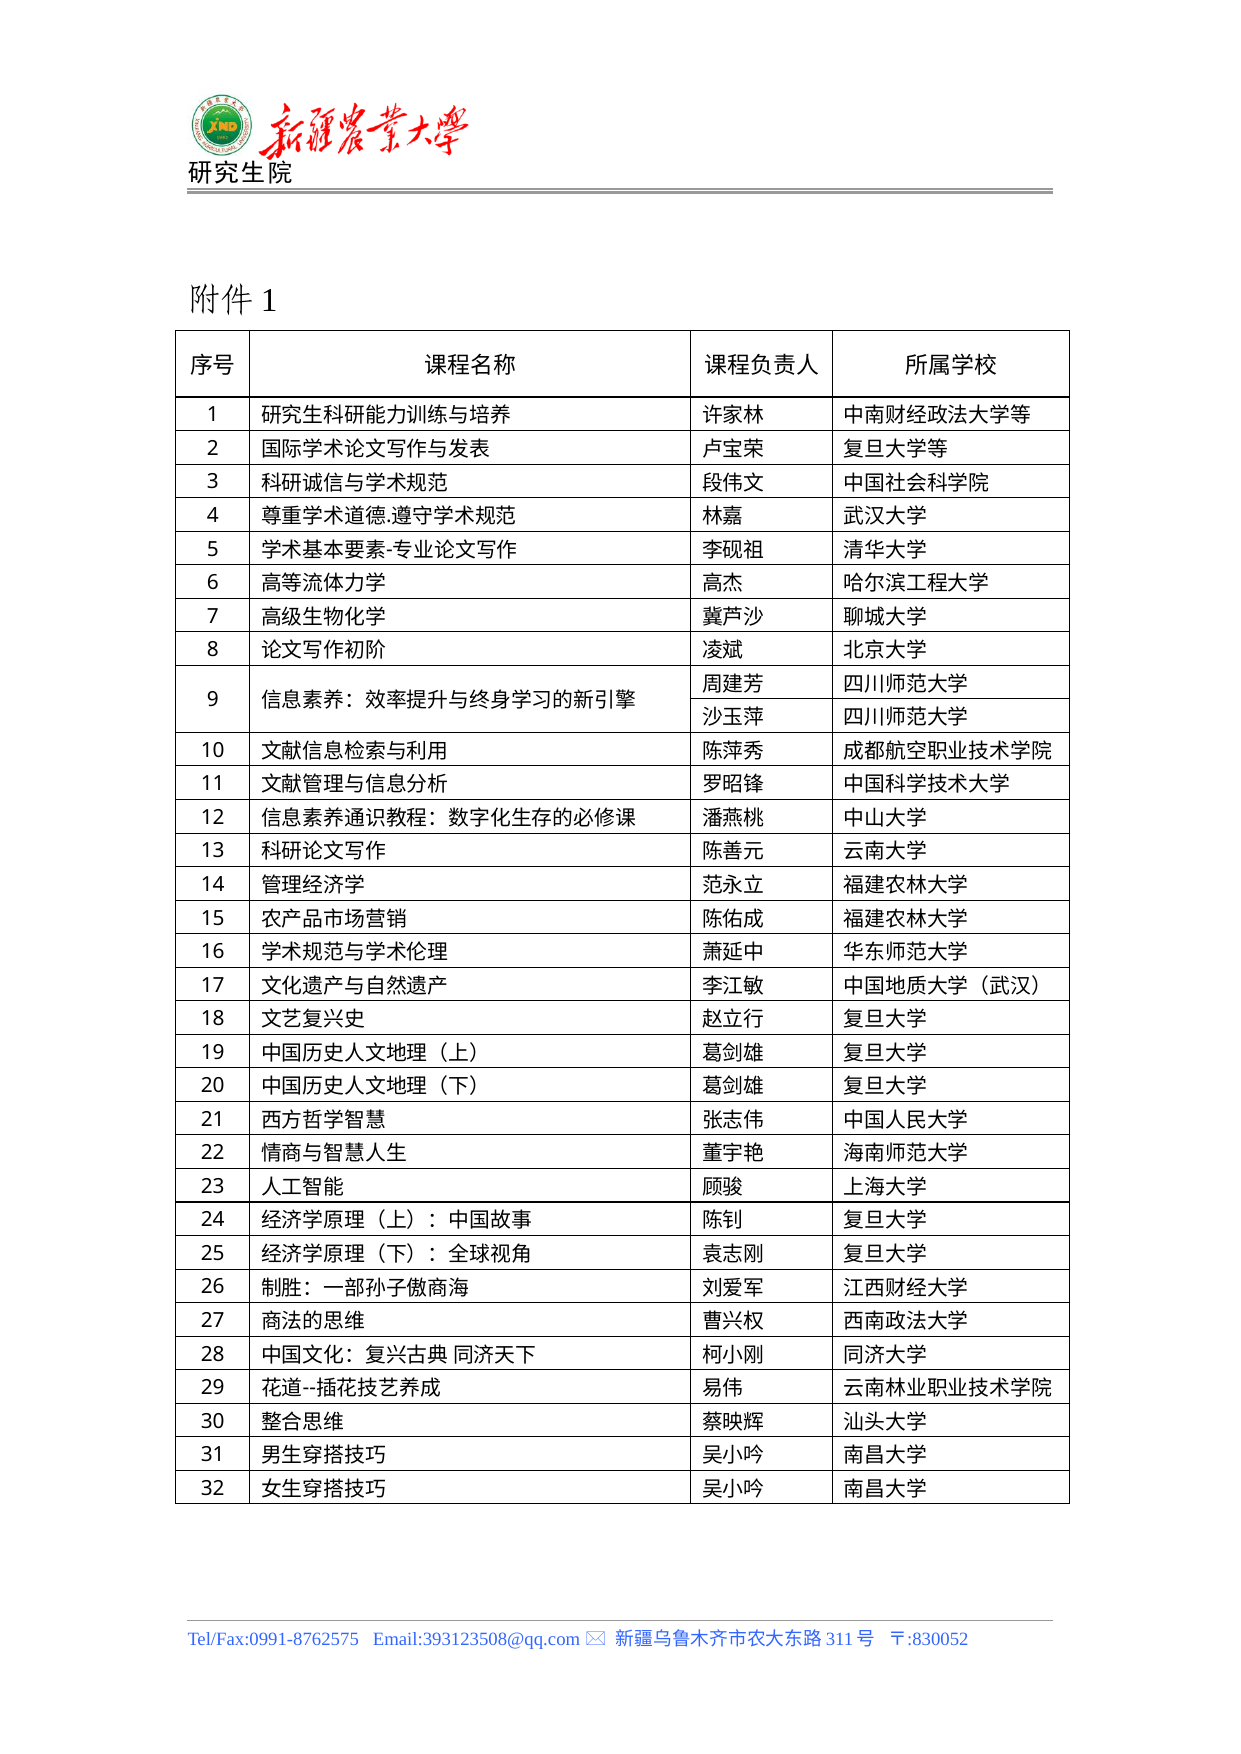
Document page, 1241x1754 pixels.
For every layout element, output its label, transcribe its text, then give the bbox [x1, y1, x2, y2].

table_cell 整合思维 [250, 1404, 690, 1436]
table_cell 陈钊 [691, 1203, 832, 1235]
table_cell 2 [176, 431, 249, 463]
picture [187, 88, 472, 162]
table_cell 经济学原理（下）：全球视角 [250, 1236, 690, 1268]
table_cell 林嘉 [691, 498, 832, 531]
table_cell 华东师范大学 [833, 934, 1069, 967]
table_cell 中国历史人文地理（上） [250, 1035, 690, 1067]
table_cell 国际学术论文写作与发表 [250, 431, 690, 463]
table_cell 情商与智慧人生 [250, 1135, 690, 1168]
table_cell 复旦大学 [833, 1035, 1069, 1067]
table_cell 蔡映辉 [691, 1404, 832, 1436]
table_cell 信息素养通识教程：数字化生存的必修课 [250, 800, 690, 832]
table_cell 农产品市场营销 [250, 901, 690, 933]
table_cell 文艺复兴史 [250, 1001, 690, 1034]
table_cell 中国人民大学 [833, 1102, 1069, 1134]
table_cell 高杰 [691, 565, 832, 598]
table_cell 22 [176, 1135, 249, 1168]
table_cell 9 [176, 666, 249, 732]
table_cell 7 [176, 599, 249, 631]
table_cell 陈善元 [691, 834, 832, 866]
table_cell 吴小吟 [691, 1437, 832, 1470]
table_cell 易伟 [691, 1370, 832, 1403]
table_cell 董宇艳 [691, 1135, 832, 1168]
table_cell 文献管理与信息分析 [250, 766, 690, 799]
table_cell 赵立行 [691, 1001, 832, 1034]
table_cell 冀芦沙 [691, 599, 832, 631]
table_cell 陈佑成 [691, 901, 832, 933]
table_cell 21 [176, 1102, 249, 1134]
table_cell 13 [176, 834, 249, 866]
table_cell 复旦大学 [833, 1203, 1069, 1235]
table_cell 沙玉萍 [691, 699, 832, 732]
table_cell 19 [176, 1035, 249, 1067]
table_cell 20 [176, 1068, 249, 1101]
table_cell 文化遗产与自然遗产 [250, 968, 690, 1000]
table_cell 曹兴权 [691, 1303, 832, 1336]
table_cell 云南大学 [833, 834, 1069, 866]
table_cell 16 [176, 934, 249, 967]
table_cell 尊重学术道德.遵守学术规范 [250, 498, 690, 531]
table_cell 卢宝荣 [691, 431, 832, 463]
table_cell 10 [176, 733, 249, 765]
table_cell 25 [176, 1236, 249, 1268]
table_cell 11 [176, 766, 249, 799]
table_cell 聊城大学 [833, 599, 1069, 631]
table_cell 凌斌 [691, 632, 832, 665]
table_cell 复旦大学 [833, 1068, 1069, 1101]
table_cell 武汉大学 [833, 498, 1069, 531]
table_cell 西南政法大学 [833, 1303, 1069, 1336]
table_cell 吴小吟 [691, 1471, 832, 1503]
table_cell 南昌大学 [833, 1437, 1069, 1470]
table_cell 柯小刚 [691, 1337, 832, 1369]
table_cell 中国科学技术大学 [833, 766, 1069, 799]
table_cell 30 [176, 1404, 249, 1436]
table_cell 1 [176, 398, 249, 430]
table_cell 陈萍秀 [691, 733, 832, 765]
table_cell 中国历史人文地理（下） [250, 1068, 690, 1101]
table_cell 人工智能 [250, 1169, 690, 1201]
table_cell 3 [176, 465, 249, 497]
table_cell 男生穿搭技巧 [250, 1437, 690, 1470]
table_cell 经济学原理（上）：中国故事 [250, 1203, 690, 1235]
table_cell 上海大学 [833, 1169, 1069, 1201]
table_cell 葛剑雄 [691, 1068, 832, 1101]
table_cell 信息素养：效率提升与终身学习的新引擎 [250, 666, 690, 732]
table_cell 科研诚信与学术规范 [250, 465, 690, 497]
table_cell 女生穿搭技巧 [250, 1471, 690, 1503]
table_cell 刘爱军 [691, 1270, 832, 1302]
table_cell 12 [176, 800, 249, 832]
table_cell 31 [176, 1437, 249, 1470]
table_cell 顾骏 [691, 1169, 832, 1201]
table_cell 范永立 [691, 867, 832, 899]
table_cell 中山大学 [833, 800, 1069, 832]
table_cell 高级生物化学 [250, 599, 690, 631]
table_cell 萧延中 [691, 934, 832, 967]
table_cell 高等流体力学 [250, 565, 690, 598]
table_cell 14 [176, 867, 249, 899]
table_cell 18 [176, 1001, 249, 1034]
table_cell 复旦大学等 [833, 431, 1069, 463]
table_cell 哈尔滨工程大学 [833, 565, 1069, 598]
text 附件1 [187, 265, 1053, 330]
table_cell 复旦大学 [833, 1001, 1069, 1034]
table_cell 四川师范大学 [833, 666, 1069, 698]
table_cell 罗昭锋 [691, 766, 832, 799]
table_cell 成都航空职业技术学院 [833, 733, 1069, 765]
table_cell 李江敏 [691, 968, 832, 1000]
table_cell 15 [176, 901, 249, 933]
table_cell 葛剑雄 [691, 1035, 832, 1067]
table_cell 南昌大学 [833, 1471, 1069, 1503]
table_cell 商法的思维 [250, 1303, 690, 1336]
table_cell 23 [176, 1169, 249, 1201]
table_cell 17 [176, 968, 249, 1000]
table_cell 福建农林大学 [833, 867, 1069, 899]
table_cell 云南林业职业技术学院 [833, 1370, 1069, 1403]
table_cell 汕头大学 [833, 1404, 1069, 1436]
table_cell 27 [176, 1303, 249, 1336]
table_header 序号 [176, 331, 249, 396]
table_cell 福建农林大学 [833, 901, 1069, 933]
table_cell 管理经济学 [250, 867, 690, 899]
table_cell 同济大学 [833, 1337, 1069, 1369]
table_cell 6 [176, 565, 249, 598]
table_cell 24 [176, 1203, 249, 1235]
table_cell 论文写作初阶 [250, 632, 690, 665]
table_cell 潘燕桃 [691, 800, 832, 832]
table_cell 江西财经大学 [833, 1270, 1069, 1302]
table_cell 文献信息检索与利用 [250, 733, 690, 765]
table_header 课程负责人 [691, 331, 832, 396]
table_cell 段伟文 [691, 465, 832, 497]
table_cell 中南财经政法大学等 [833, 398, 1069, 430]
table_cell 4 [176, 498, 249, 531]
table_cell 32 [176, 1471, 249, 1503]
table_cell 中国社会科学院 [833, 465, 1069, 497]
table_cell 海南师范大学 [833, 1135, 1069, 1168]
table_cell 复旦大学 [833, 1236, 1069, 1268]
table_cell 四川师范大学 [833, 699, 1069, 732]
table_cell 26 [176, 1270, 249, 1302]
table_cell 8 [176, 632, 249, 665]
table_cell 许家林 [691, 398, 832, 430]
table_cell 学术基本要素-专业论文写作 [250, 532, 690, 564]
table_cell 学术规范与学术伦理 [250, 934, 690, 967]
table_cell 西方哲学智慧 [250, 1102, 690, 1134]
table_cell 5 [176, 532, 249, 564]
table_cell 科研论文写作 [250, 834, 690, 866]
table_header 所属学校 [833, 331, 1069, 396]
table_cell 清华大学 [833, 532, 1069, 564]
table_cell 29 [176, 1370, 249, 1403]
table_cell 中国地质大学（武汉） [833, 968, 1069, 1000]
table_cell 袁志刚 [691, 1236, 832, 1268]
table_cell 李砚祖 [691, 532, 832, 564]
table_cell 花道--插花技艺养成 [250, 1370, 690, 1403]
table_cell 研究生科研能力训练与培养 [250, 398, 690, 430]
table_cell 北京大学 [833, 632, 1069, 665]
table_cell 制胜：一部孙子傲商海 [250, 1270, 690, 1302]
table_cell 28 [176, 1337, 249, 1369]
table_header 课程名称 [250, 331, 690, 396]
table_cell 张志伟 [691, 1102, 832, 1134]
table_cell 中国文化：复兴古典 同济天下 [250, 1337, 690, 1369]
table_cell 周建芳 [691, 666, 832, 698]
